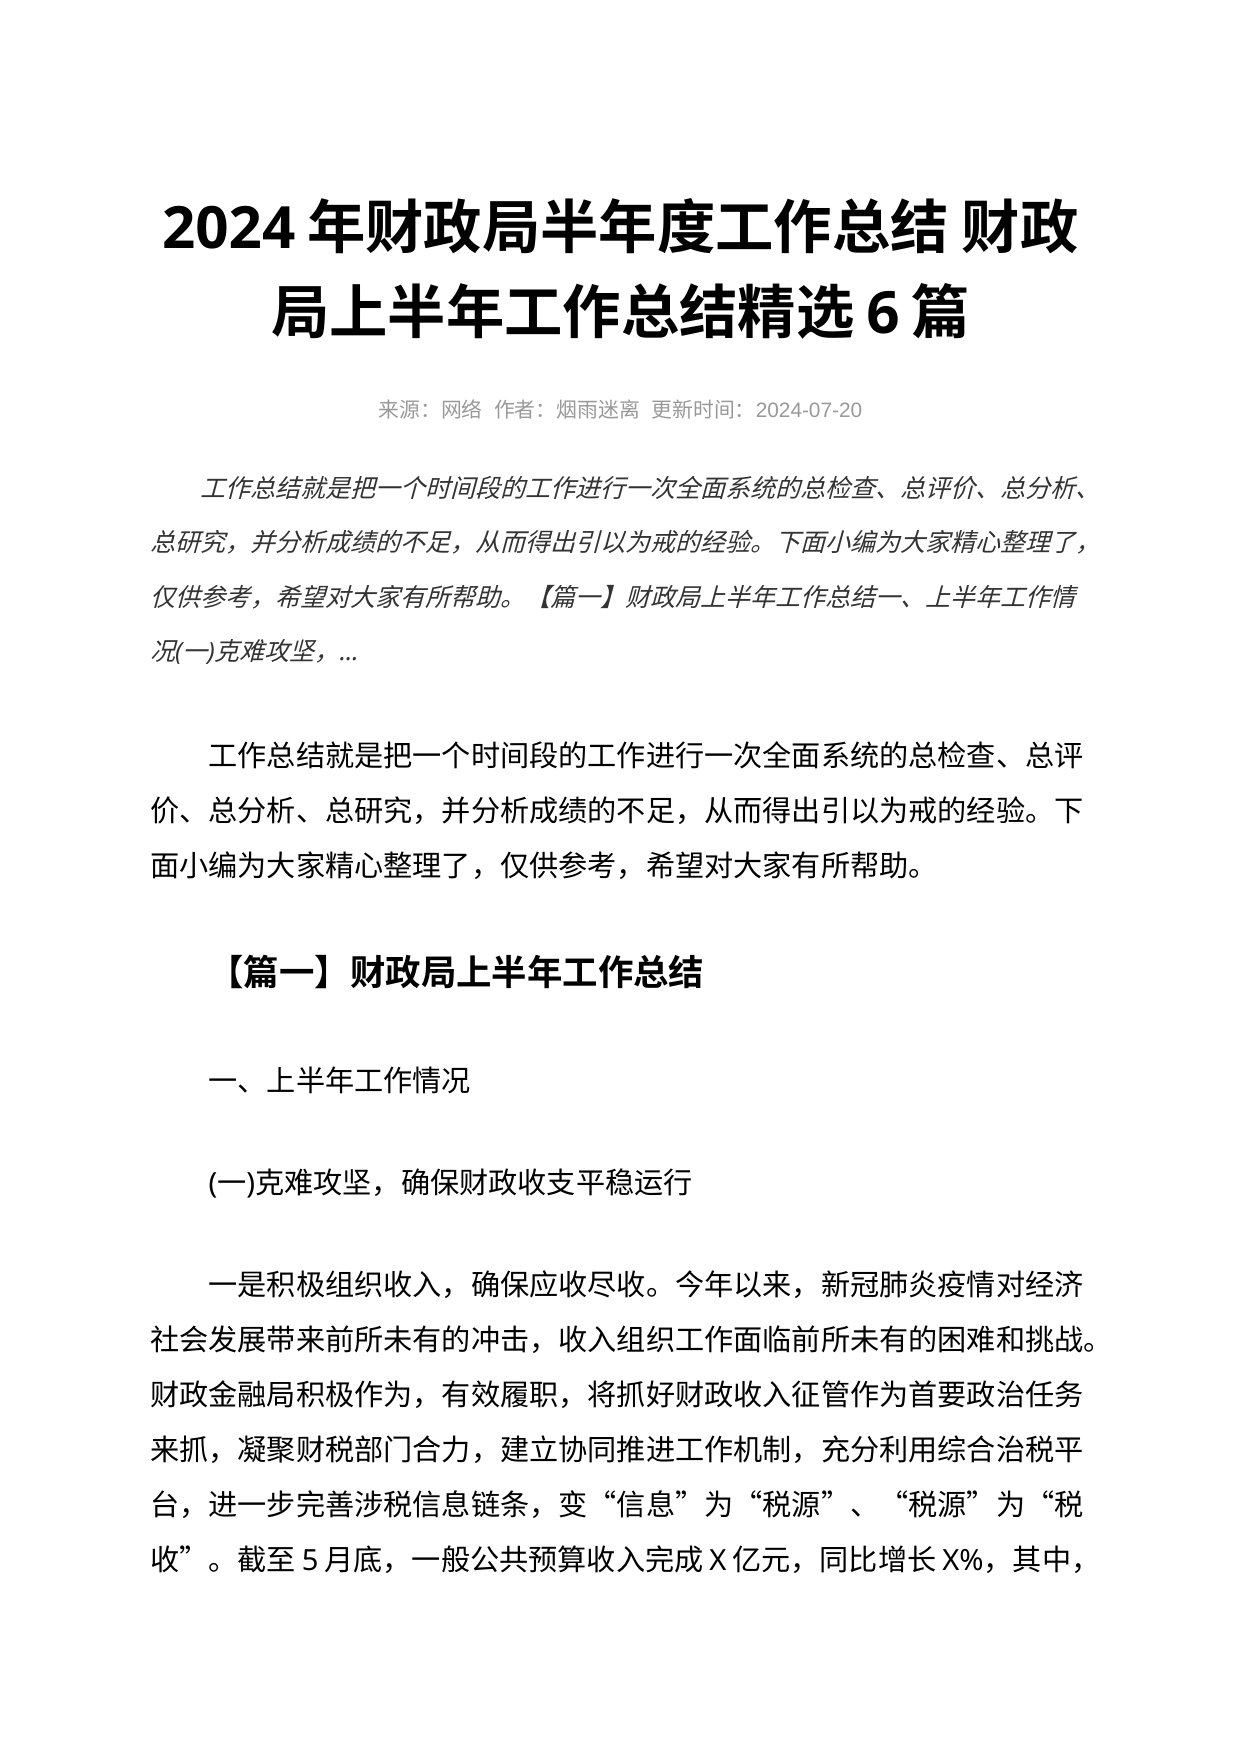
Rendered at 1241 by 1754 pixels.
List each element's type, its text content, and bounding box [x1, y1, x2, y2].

subtitle 2024年财政局半年度工作总结 财政局上半年工作总结精选6篇 [150, 181, 1090, 351]
text (一)克难攻坚，确保财政收支平稳运行 [150, 1160, 1090, 1202]
text 一、上半年工作情况 [150, 1058, 1090, 1100]
text 工作总结就是把一个时间段的工作进行一次全面系统的总检查、总评价、总分析、总研究，并分析成绩的不足，从而得出引以为戒的经验。下面小编为大家精心整理了，仅供参考，希望对大家有所帮助。 [150, 733, 1090, 885]
text 工作总结就是把一个时间段的工作进行一次全面系统的总检查、总评价、总分析、总研究，并分析成绩的不足，从而得出引以为戒的经验。下面小编为大家精心整理了，仅供参考，希望对大家有所帮助。【篇一】财政局上半年工作总结一、上半年工作情况(一)克难攻坚，... [150, 468, 1090, 668]
text 【篇一】财政局上半年工作总结 [150, 944, 1090, 996]
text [150, 1262, 1090, 1578]
text 来源：网络 作者：烟雨迷离 更新时间：2024-07-20 [150, 398, 1090, 422]
